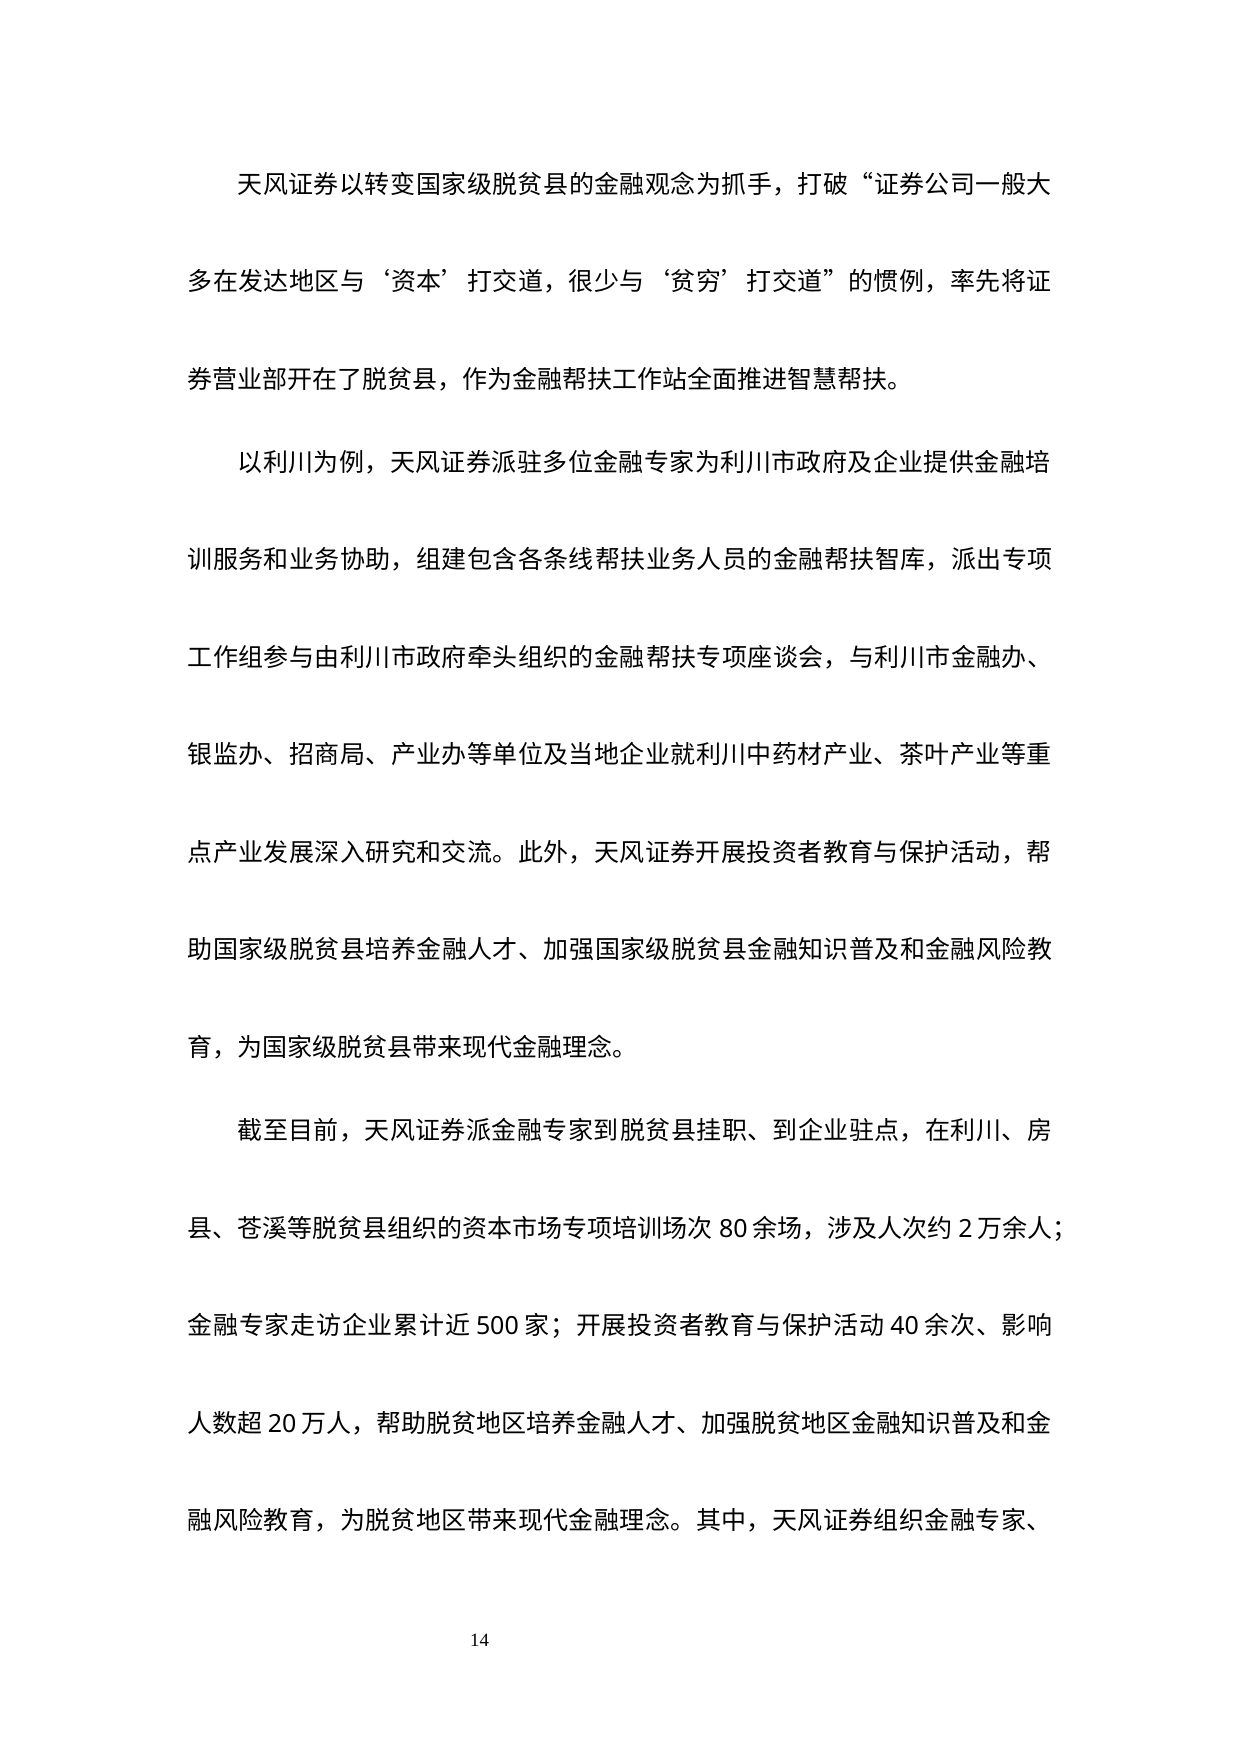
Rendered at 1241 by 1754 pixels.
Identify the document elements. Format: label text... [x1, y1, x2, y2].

text 以利川为例，天风证券派驻多位金融专家为利川市政府及企业提供金融培训服务和业务协助，组建包含各条线帮扶业务人员的金融帮扶智库，派出专项工作组参与由利川市政府牵头组织的金融帮扶专项座谈会，与利川市金融办、银监办、招商局、产业办等单位及当地企业就利川中药材产业、茶叶产业等重点产业发展深入研究和交流。此外，天风证券开展投资者教育与保护活动，帮助国家级脱贫县培养金融人才、加强国家级脱贫县金融知识普及和金融风险教育，为国家级脱贫县带来现代金融理念。 [187, 428, 1053, 1078]
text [187, 1096, 1053, 1551]
text 天风证券以转变国家级脱贫县的金融观念为抓手，打破“证券公司一般大多在发达地区与‘资本’打交道，很少与‘贫穷’打交道”的惯例，率先将证券营业部开在了脱贫县，作为金融帮扶工作站全面推进智慧帮扶。 [187, 150, 1053, 410]
